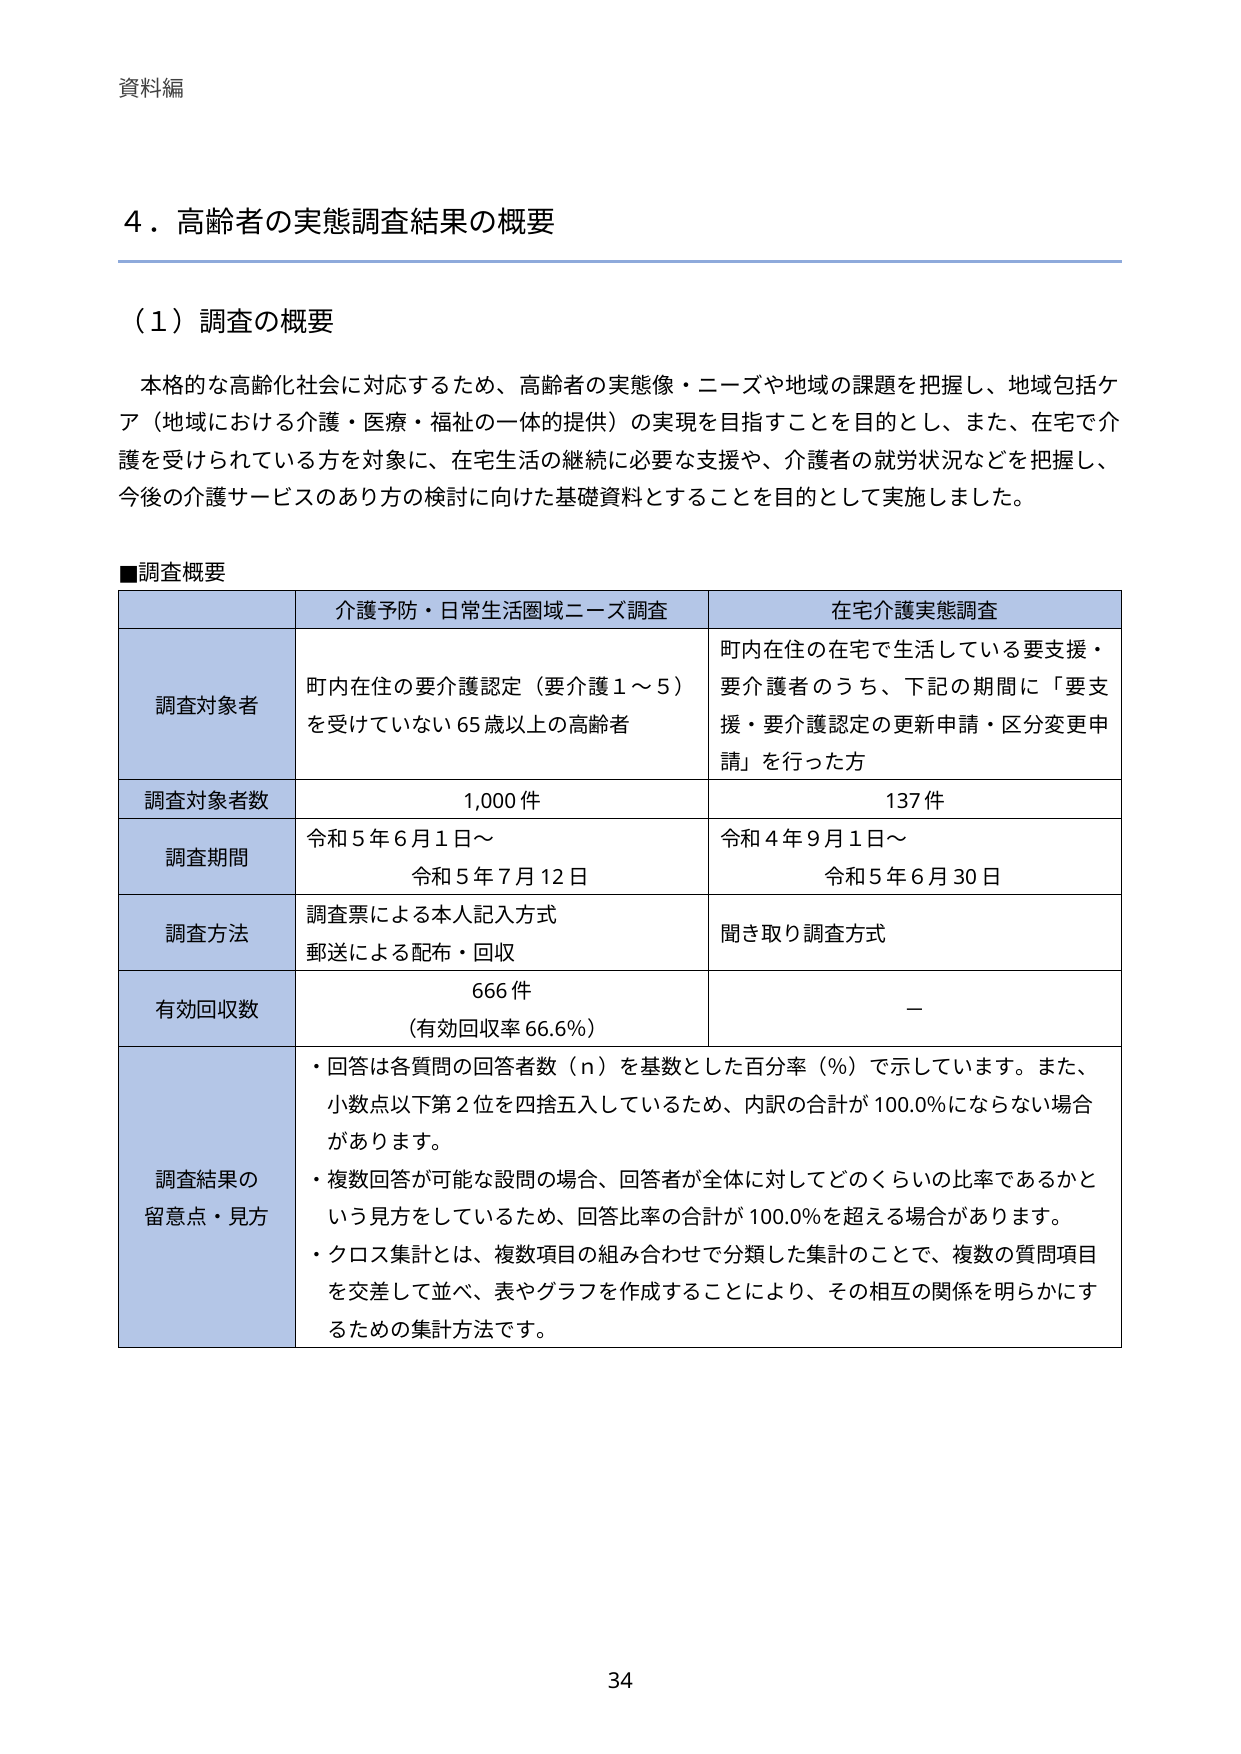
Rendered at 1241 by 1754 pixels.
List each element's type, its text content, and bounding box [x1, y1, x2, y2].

table_cell 1,000件 [296, 780, 708, 818]
table_cell ・回答は各質問の回答者数（ｎ）を基数とした百分率（％）で示しています。また、小数点以下第２位を四捨五入しているため、内訳の合計が100.0％にならない場合があります。 ・複数回答が可能な設問の場合、回答者が全体に対してどのくらいの比率であるかという見方をしているため、回答比率の合計が100.0％を超える場合があります。 ・クロス集計とは、複数項目の組み合わせで分類した集計のことで、複数の質問項目を交差して並べ、表やグラフを作成することにより、その相互の関係を明らかにするための集計方法です。 [296, 1047, 1121, 1347]
table_cell 調査票による本人記入方式 郵送による配布・回収 [296, 895, 708, 970]
subtitle ４．高齢者の実態調査結果の概要 [118, 183, 1122, 260]
table_cell 137件 [709, 780, 1121, 818]
table_cell 調査期間 [119, 819, 295, 894]
table_cell 調査対象者 [119, 629, 295, 779]
table_header 介護予防・日常生活圏域ニーズ調査 [296, 591, 708, 628]
table_cell 令和４年９月１日～ 令和５年６月30日 [709, 819, 1121, 894]
text 本格的な高齢化社会に対応するため、高齢者の実態像・ニーズや地域の課題を把握し、地域包括ケア（地域における介護・医療・福祉の一体的提供）の実現を目指すことを目的とし、また、在宅で介護を受けられている方を対象に、在宅生活の継続に必要な支援や、介護者の就労状況などを把握し、今後の介護サービスのあり方の検討に向けた基礎資料とすることを目的として実施しました。 [118, 365, 1122, 515]
table_cell 調査結果の 留意点・見方 [119, 1047, 295, 1347]
table_header 在宅介護実態調査 [709, 591, 1121, 628]
table_cell 令和５年６月１日～ 令和５年７月12日 [296, 819, 708, 894]
table_cell 調査対象者数 [119, 780, 295, 818]
table_cell － [709, 971, 1121, 1046]
text ■調査概要 [118, 552, 1122, 590]
table_cell 調査方法 [119, 895, 295, 970]
table_cell 町内在住の要介護認定（要介護１～５）を受けていない65歳以上の高齢者 [296, 629, 708, 779]
table_cell 666件 （有効回収率66.6％） [296, 971, 708, 1046]
table_cell 聞き取り調査方式 [709, 895, 1121, 970]
table_cell 町内在住の在宅で生活している要支援・要介護者のうち、下記の期間に「要支援・要介護認定の更新申請・区分変更申請」を行った方 [709, 629, 1121, 779]
table_header [119, 591, 295, 628]
table_cell 有効回収数 [119, 971, 295, 1046]
subtitle （１）調査の概要 [118, 282, 1122, 357]
